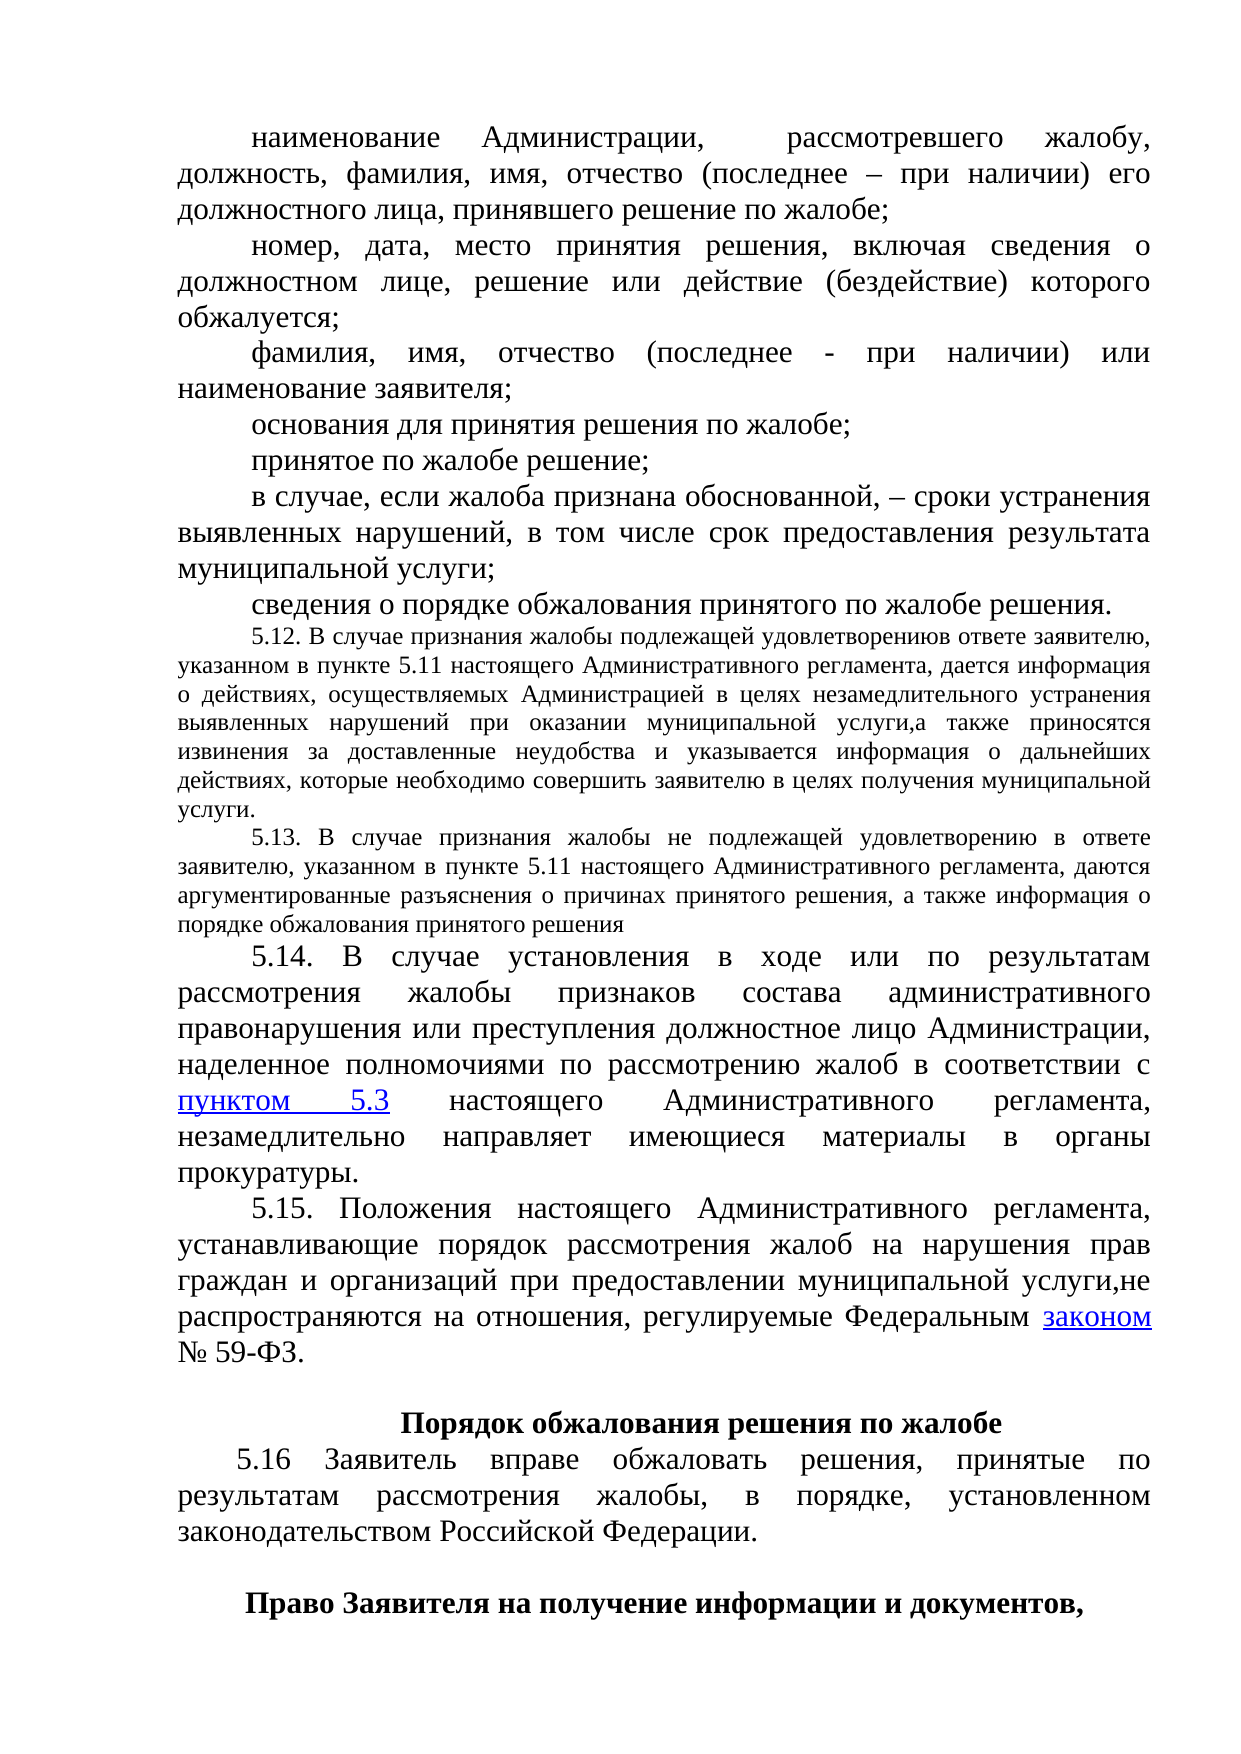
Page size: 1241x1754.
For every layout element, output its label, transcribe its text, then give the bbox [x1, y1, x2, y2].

text 5.12. В случае признания жалобы подлежащей удовлетворениюв ответе заявителю, указанном в пункте 5.11 настоящего Административного регламента, дается информация о действиях, осуществляемых Администрацией в целях незамедлительного устранения выявленных нарушений при оказании муниципальной услуги,а также приносятся извинения за доставленные неудобства и указывается информация о дальнейших действиях, которые необходимо совершить заявителю в целях получения муниципальной услуги. [177, 621, 1152, 822]
text 5.15. Положения настоящего Административного регламента, устанавливающие порядок рассмотрения жалоб на нарушения прав граждан и организаций при предоставлении муниципальной услуги,не распространяются на отношения, регулируемые Федеральным законом № 59-ФЗ. [177, 1189, 1152, 1369]
text сведения о порядке обжалования принятого по жалобе решения. [177, 585, 1152, 621]
text принятое по жалобе решение; [177, 442, 1152, 477]
text в случае, если жалоба признана обоснованной, – сроки устранения выявленных нарушений, в том числе срок предоставления результата муниципальной услуги; [177, 477, 1152, 585]
text 5.13. В случае признания жалобы не подлежащей удовлетворению в ответе заявителю, указанном в пункте 5.11 настоящего Административного регламента, даются аргументированные разъяснения о причинах принятого решения, а также информация о порядке обжалования принятого решения [177, 822, 1152, 937]
text 5.14. В случае установления в ходе или по результатам рассмотрения жалобы признаков состава административного правонарушения или преступления должностное лицо Администрации, наделенное полномочиями по рассмотрению жалоб в соответствии с пунктом 5.3 настоящего Административного регламента, незамедлительно направляет имеющиеся материалы в органы прокуратуры. [177, 937, 1152, 1189]
text основания для принятия решения по жалобе; [177, 406, 1152, 442]
text фамилия, имя, отчество (последнее - при наличии) или наименование заявителя; [177, 334, 1152, 406]
text наименование Администрации, рассмотревшего жалобу, должность, фамилия, имя, отчество (последнее – при наличии) его должностного лица, принявшего решение по жалобе; [177, 118, 1152, 226]
text 5.16 Заявитель вправе обжаловать решения, принятые по результатам рассмотрения жалобы, в порядке, установленном законодательством Российской Федерации. [177, 1441, 1152, 1548]
text номер, дата, место принятия решения, включая сведения о должностном лице, решение или действие (бездействие) которого обжалуется; [177, 226, 1152, 334]
text Право Заявителя на получение информации и документов, [177, 1584, 1152, 1620]
text Порядок обжалования решения по жалобе [177, 1405, 1152, 1441]
